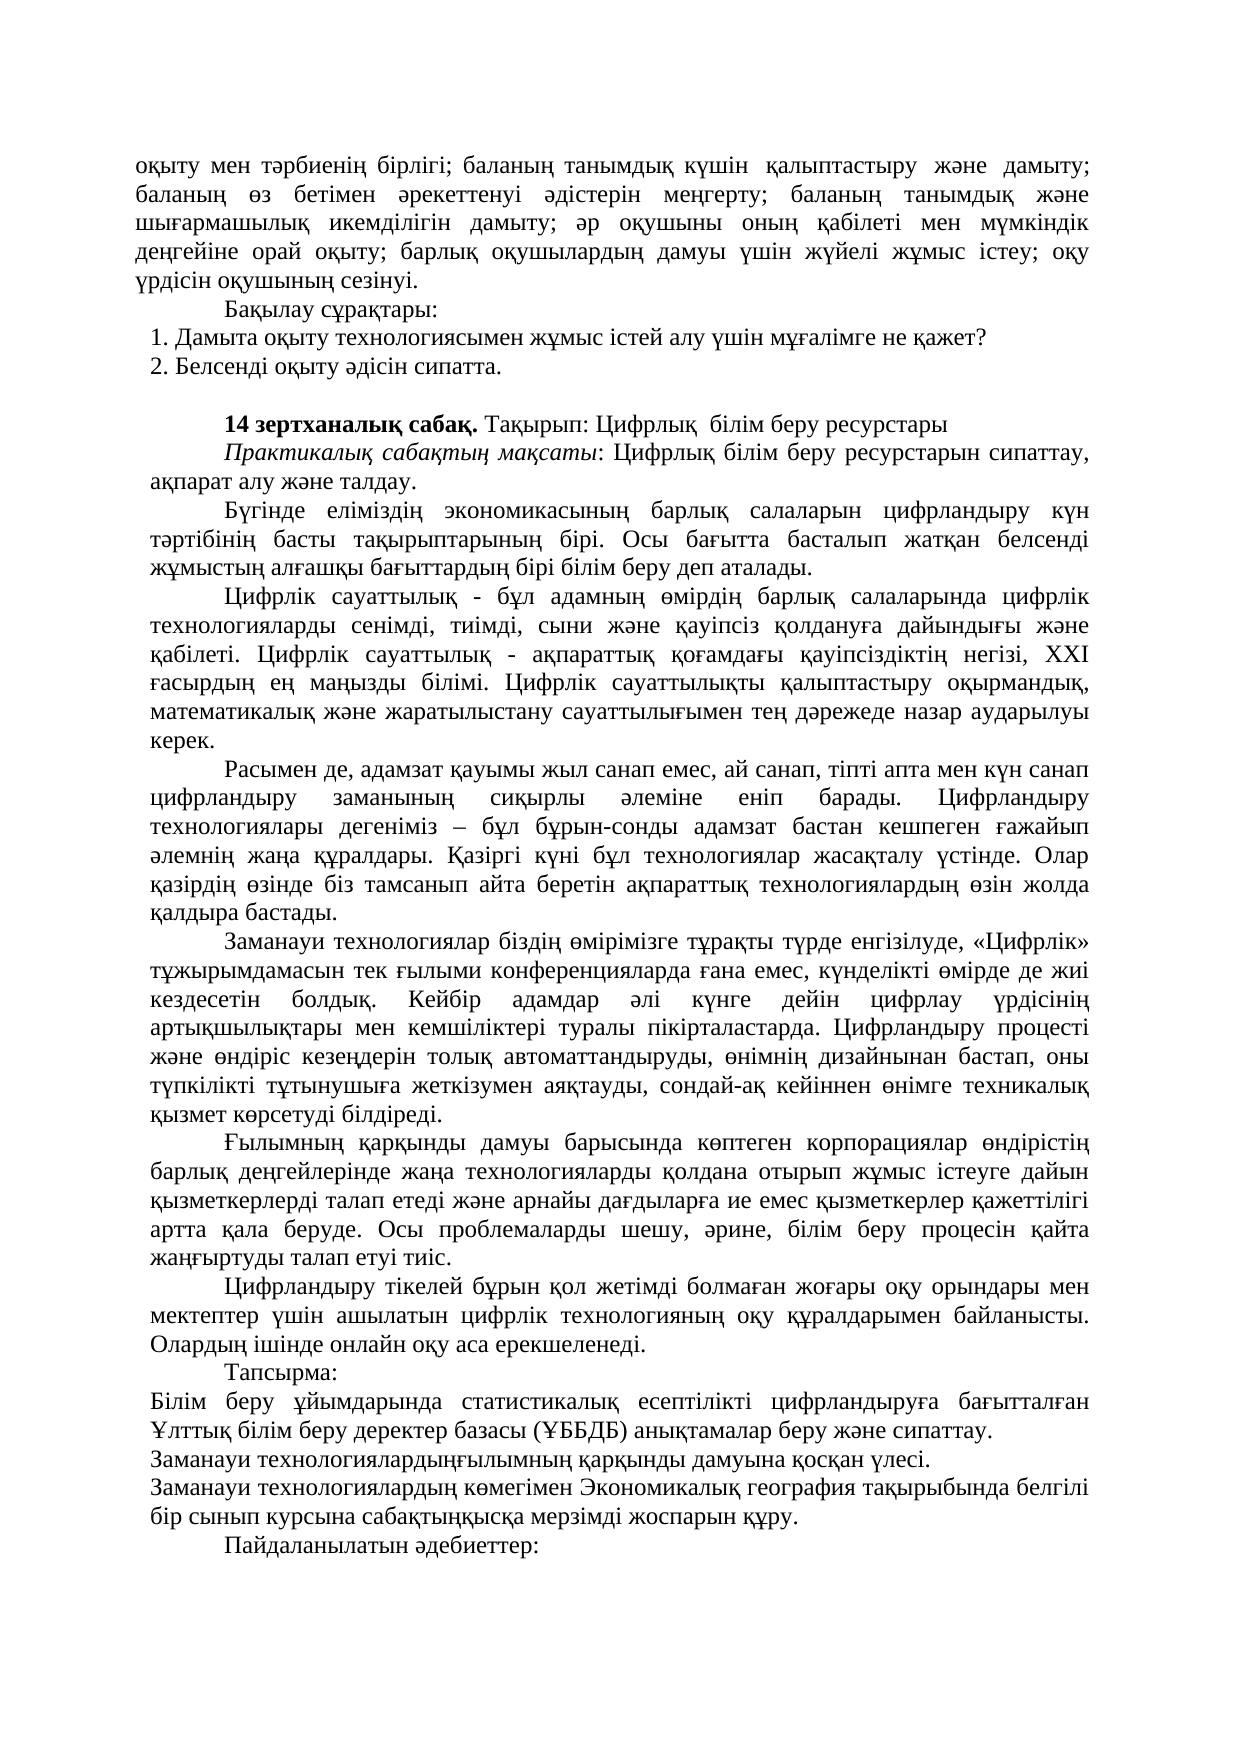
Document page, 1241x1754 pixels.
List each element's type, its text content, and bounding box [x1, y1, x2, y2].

text Цифрлік сауаттылық - бұл адамның өмірдің барлық салаларында цифрлік технологияларды сенімді, тиімді, сыни және қауіпсіз қолдануға дайындығы және қабілеті. Цифрлік сауаттылық - ақпараттық қоғамдағы қауіпсіздіктің негізі, ХХІ ғасырдың ең маңызды білімі. Цифрлік сауаттылықты қалыптастыру оқырмандық, математикалық және жаратылыстану сауаттылығымен тең дәрежеде назар аударылуы керек. [150, 581, 1090, 754]
text Цифрландыру тікелей бұрын қол жетімді болмаған жоғары оқу орындары мен мектептер үшін ашылатын цифрлік технологияның оқу құралдарымен байланысты. Олардың ішінде онлайн оқу аса ерекшеленеді. [150, 1271, 1090, 1357]
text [135, 150, 1090, 294]
text Расымен де, адамзат қауымы жыл санап емес, ай санап, тіпті апта мен күн санап цифрландыру заманының сиқырлы әлеміне еніп барады. Цифрландыру технологиялары дегеніміз – бұл бұрын-сонды адамзат бастан кешпеген ғажайып әлемнің жаңа құралдары. Қазіргі күні бұл технологиялар жасақталу үстінде. Олар қазірдің өзінде біз тамсанып айта беретін ақпараттық технологиялардың өзін жолда қалдыра бастады. [150, 754, 1090, 926]
text Заманауи технологиялардыңғылымның қарқынды дамуына қосқан үлесі. [150, 1444, 1090, 1472]
text Бақылау сұрақтары: [150, 294, 1090, 322]
text Ғылымның қарқынды дамуы барысында көптеген корпорациялар өндірістің барлық деңгейлерінде жаңа технологияларды қолдана отырып жұмыс істеуге дайын қызметкерлерді талап етеді және арнайы дағдыларға ие емес қызметкерлер қажеттілігі артта қала беруде. Осы проблемаларды шешу, әрине, білім беру процесін қайта жаңғыртуды талап етуі тиіс. [150, 1127, 1090, 1271]
text Заманауи технологиялардың көмегімен Экономикалық география тақырыбында белгілі бір сынып курсына сабақтыңқысқа мерзімді жоспарын құру. [150, 1472, 1090, 1530]
text 1. Дамыта оқыту технологиясымен жұмыс істей алу үшін мұғалімге не қажет? [150, 322, 1090, 351]
text 14 зертханалық сабақ. Тақырып: Цифрлық білім беру ресурстары [150, 409, 1090, 437]
text Білім беру ұйымдарында статистикалық есептілікті цифрландыруға бағытталған Ұлттық білім беру деректер базасы (ҰББДБ) анықтамалар беру және сипаттау. [150, 1386, 1090, 1444]
text Бүгінде еліміздің экономикасының барлық салаларын цифрландыру күн тәртібінің басты тақырыптарының бірі. Осы бағытта басталып жатқан белсенді жұмыстың алғашқы бағыттардың бірі білім беру деп аталады. [150, 495, 1090, 581]
text Пайдаланылатын әдебиеттер: [150, 1530, 1090, 1559]
text Заманауи технологиялар біздің өмірімізге тұрақты түрде енгізілуде, «Цифрлік» тұжырымдамасын тек ғылыми конференцияларда ғана емес, күнделікті өмірде де жиі кездесетін болдық. Кейбір адамдар әлі күнге дейін цифрлау үрдісінің артықшылықтары мен кемшіліктері туралы пікірталастарда. Цифрландыру процесті және өндіріс кезеңдерін толық автоматтандыруды, өнімнің дизайнынан бастап, оны түпкілікті тұтынушыға жеткізумен аяқтауды, сондай-ақ кейіннен өнімге техникалық қызмет көрсетуді білдіреді. [150, 926, 1090, 1127]
text Тапсырма: [150, 1357, 1090, 1386]
text 2. Белсенді оқыту әдісін сипатта. [150, 351, 1090, 380]
text Практикалық сабақтың мақсаты: Цифрлық білім беру ресурстарын сипаттау, ақпарат алу және талдау. [150, 437, 1090, 495]
